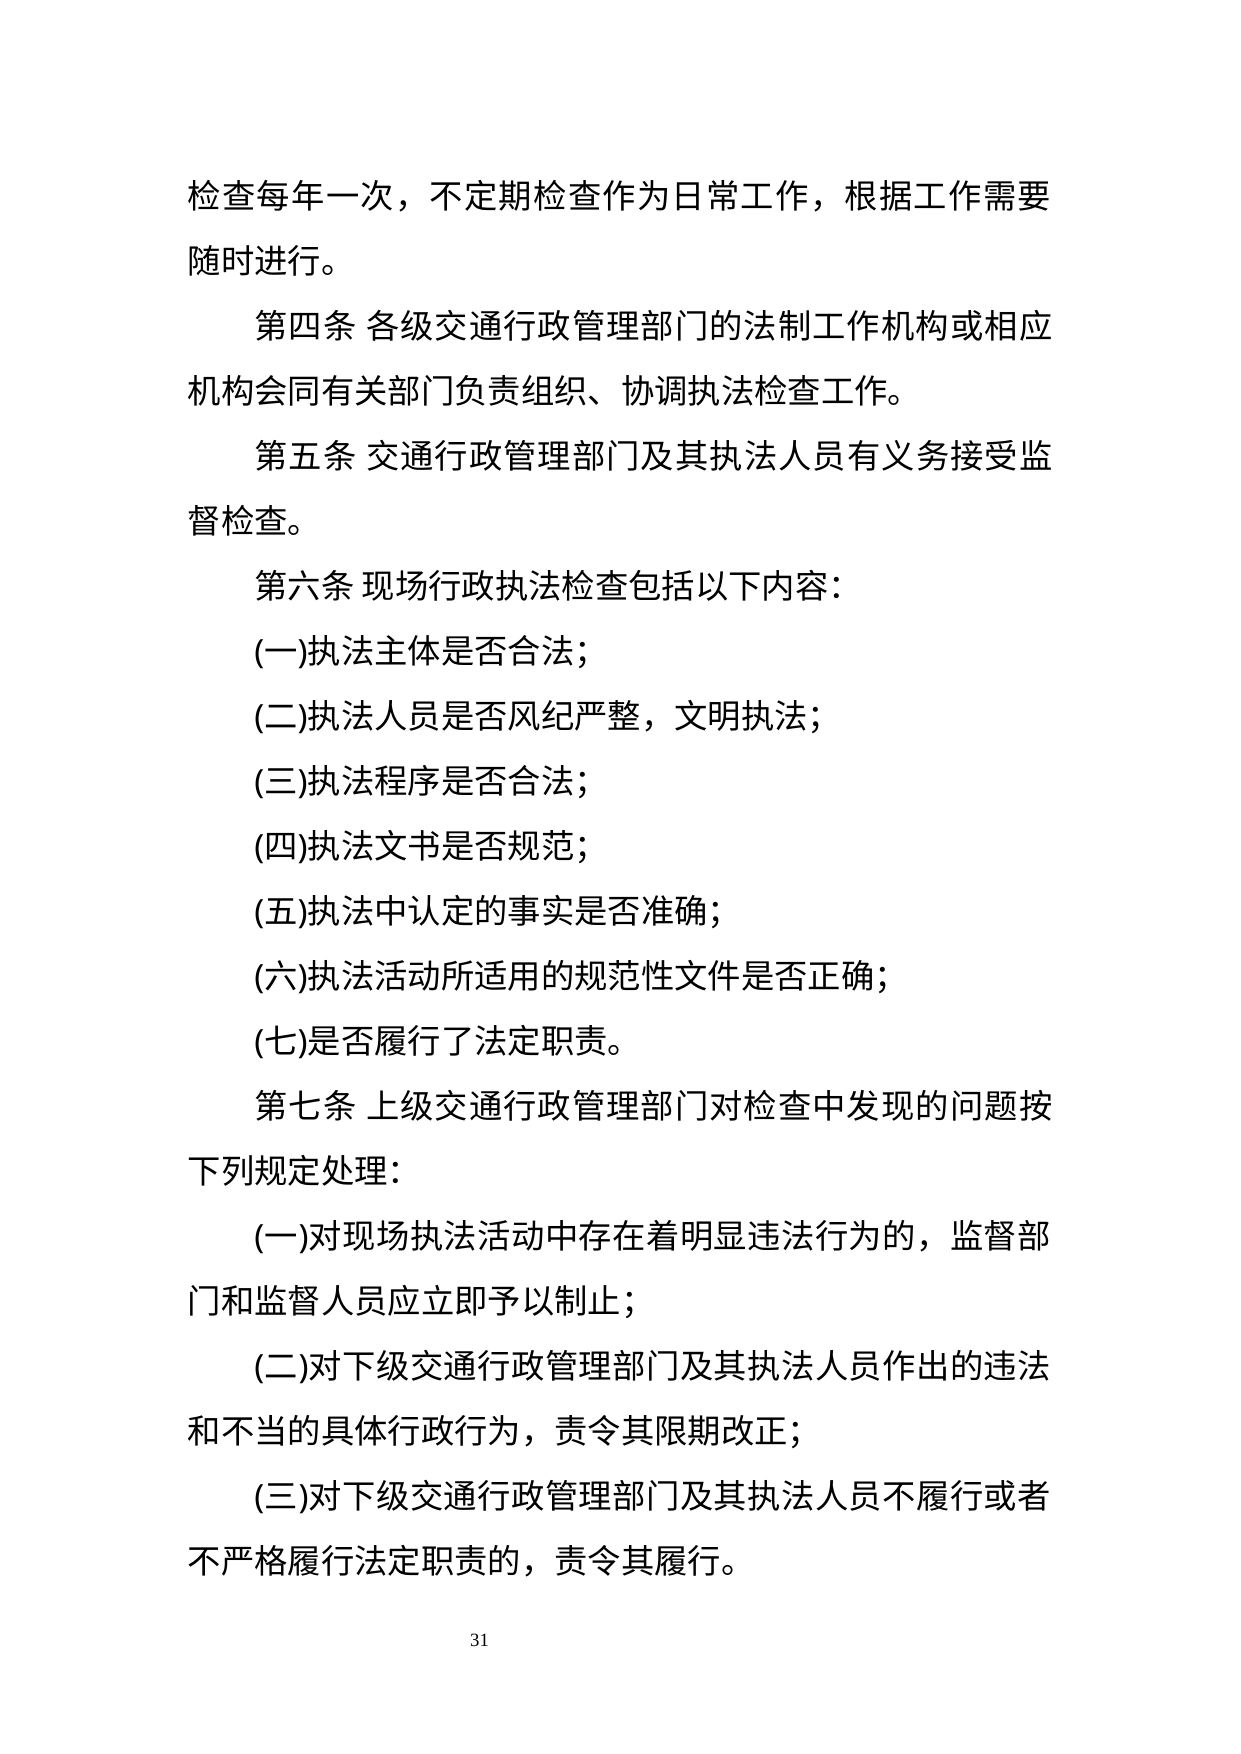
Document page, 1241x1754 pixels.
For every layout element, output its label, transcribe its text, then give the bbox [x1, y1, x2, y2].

text 第四条 各级交通行政管理部门的法制工作机构或相应机构会同有关部门负责组织、协调执法检查工作。 [187, 292, 1053, 422]
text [187, 162, 1053, 292]
text (二)对下级交通行政管理部门及其执法人员作出的违法和不当的具体行政行为，责令其限期改正； [187, 1332, 1053, 1462]
text (四)执法文书是否规范； [187, 812, 1053, 877]
text (七)是否履行了法定职责。 [187, 1007, 1053, 1072]
text (三)对下级交通行政管理部门及其执法人员不履行或者不严格履行法定职责的，责令其履行。 [187, 1462, 1053, 1592]
text 第七条 上级交通行政管理部门对检查中发现的问题按下列规定处理： [187, 1072, 1053, 1202]
text (一)对现场执法活动中存在着明显违法行为的，监督部门和监督人员应立即予以制止； [187, 1202, 1053, 1332]
text (六)执法活动所适用的规范性文件是否正确； [187, 942, 1053, 1007]
text (三)执法程序是否合法； [187, 747, 1053, 812]
text 第六条 现场行政执法检查包括以下内容： [187, 552, 1053, 617]
text (五)执法中认定的事实是否准确； [187, 877, 1053, 942]
text (一)执法主体是否合法； [187, 617, 1053, 682]
text 第五条 交通行政管理部门及其执法人员有义务接受监督检查。 [187, 422, 1053, 552]
text (二)执法人员是否风纪严整，文明执法； [187, 682, 1053, 747]
